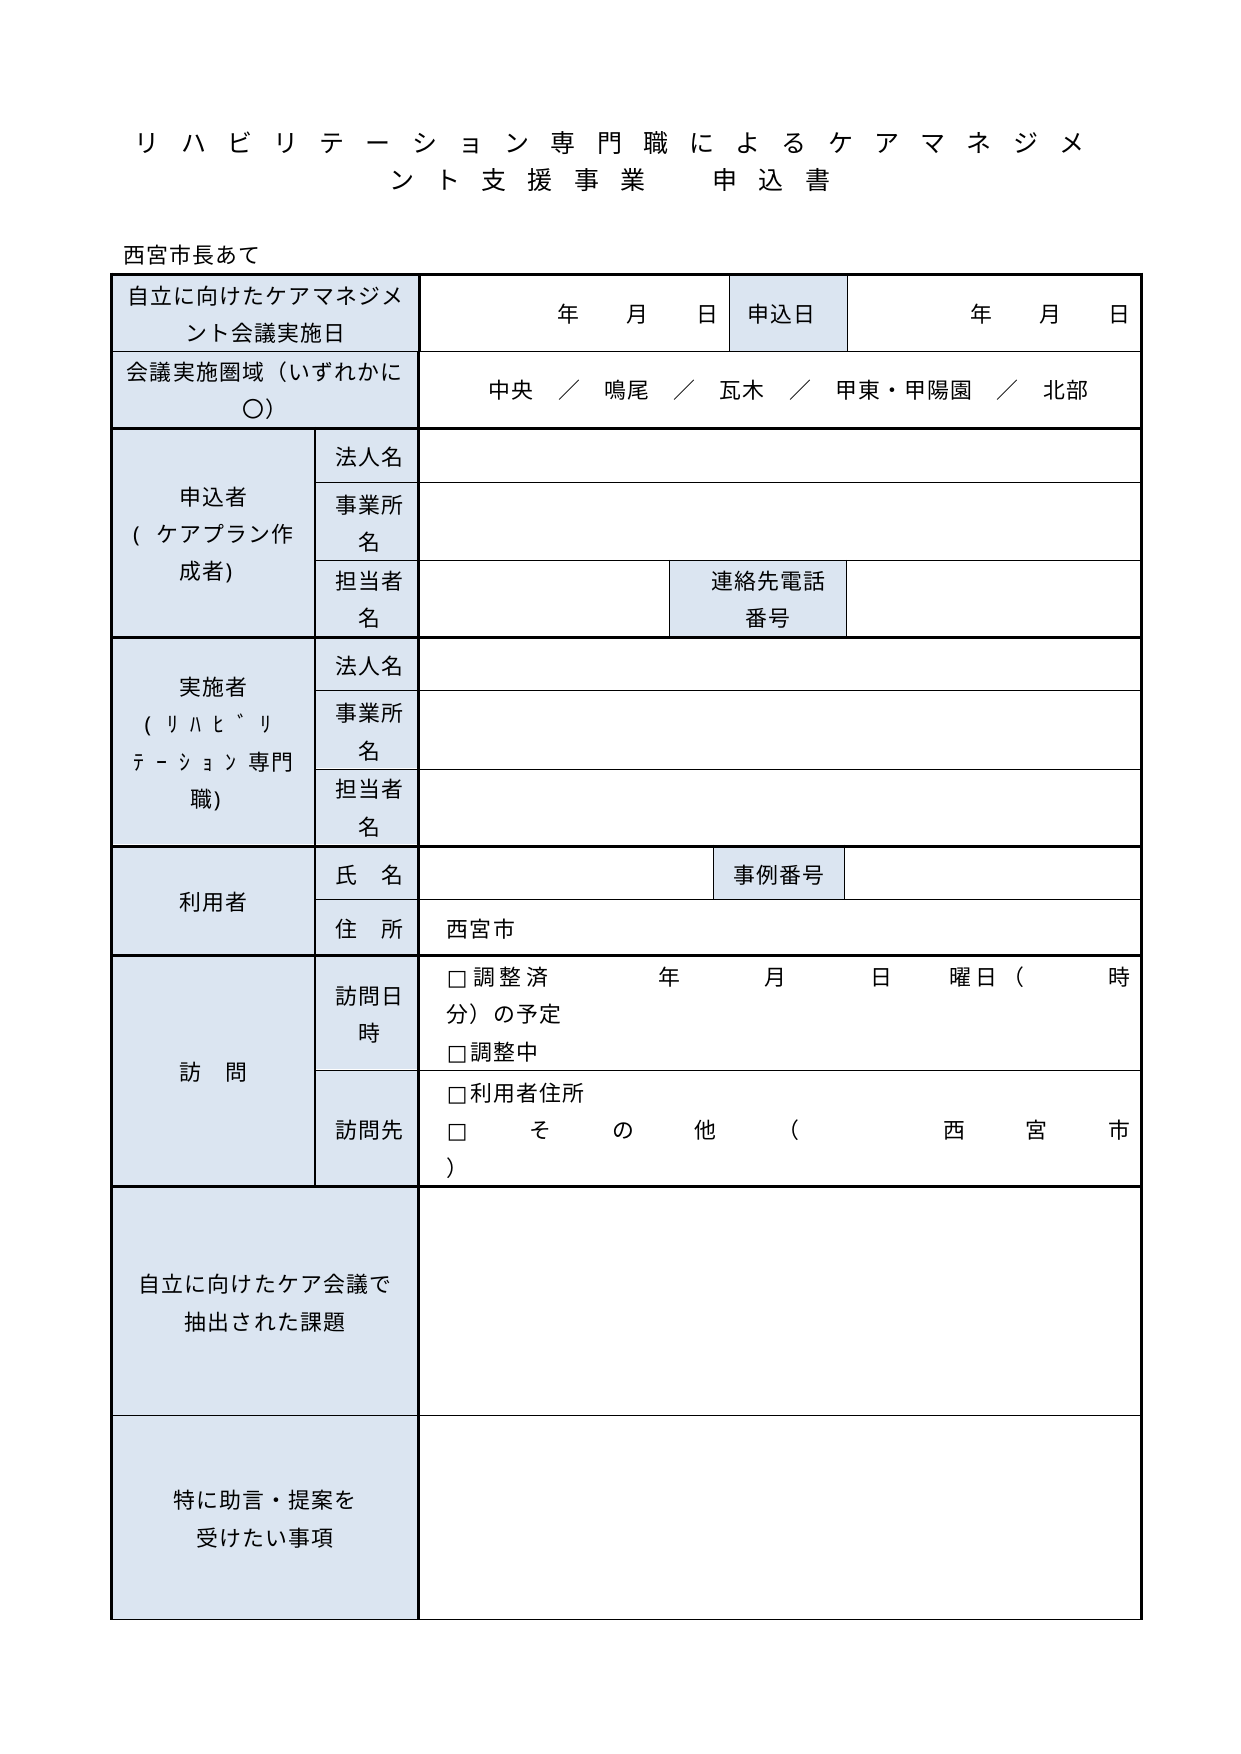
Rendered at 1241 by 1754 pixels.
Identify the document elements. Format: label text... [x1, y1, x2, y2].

table_cell [420, 430, 1140, 482]
text 西宮市長あて [123, 235, 1117, 273]
table_cell 法人名 [316, 430, 417, 482]
table_cell 担当者名 [316, 561, 417, 636]
table_cell 利用者 [113, 848, 314, 954]
table_cell 訪問日時 [316, 957, 417, 1069]
table_cell 事業所名 [316, 483, 417, 560]
table_cell 西宮市 [420, 900, 1140, 954]
table_cell [420, 561, 669, 636]
table_cell 申込者 (ケアプラン作成者) [113, 430, 314, 636]
table_header 申込日 [730, 276, 847, 351]
text リハビリテーション専門職によるケアマネジメント支援事業 申込書 [123, 123, 1117, 198]
table_header 自立に向けたケアマネジメント会議実施日 [113, 276, 418, 351]
table_cell 特に助言・提案を 受けたい事項 [113, 1416, 417, 1619]
table_cell [420, 483, 1140, 560]
table_header 年 月 日 [848, 276, 1140, 351]
table_cell 法人名 [316, 639, 417, 690]
table_cell 中央 ／ 鳴尾 ／ 瓦木 ／ 甲東・甲陽園 ／ 北部 [420, 352, 1140, 427]
table_cell [845, 848, 1140, 899]
table_cell 事業所名 [316, 691, 417, 768]
table_cell [847, 561, 1140, 636]
table_cell [420, 691, 1140, 768]
table_cell 氏 名 [316, 848, 417, 899]
table_cell 訪 問 [113, 957, 314, 1185]
table_cell 会議実施圏域（いずれかに〇） [113, 352, 417, 427]
table_cell 担当者名 [316, 770, 417, 844]
table_cell [420, 1188, 1140, 1415]
table_cell [420, 639, 1140, 690]
table_cell 自立に向けたケア会議で 抽出された課題 [113, 1188, 417, 1415]
table_cell 訪問先 [316, 1071, 417, 1185]
table_cell [420, 1416, 1140, 1619]
table_cell 実施者 (ﾘﾊﾋﾞﾘﾃｰｼｮﾝ専門職) [113, 639, 314, 844]
table_cell 住 所 [316, 900, 417, 954]
table_cell □利用者住所 □その他（ 西宮市 ） [420, 1071, 1140, 1185]
table_cell 事例番号 [714, 848, 844, 899]
table_cell □調整済 年 月 日 曜日（ 時 分）の予定 □調整中 [420, 957, 1140, 1069]
table_header 年 月 日 [421, 276, 729, 351]
table_cell [420, 770, 1140, 844]
table_cell [420, 848, 713, 899]
table_cell 連絡先電話番号 [670, 561, 846, 636]
